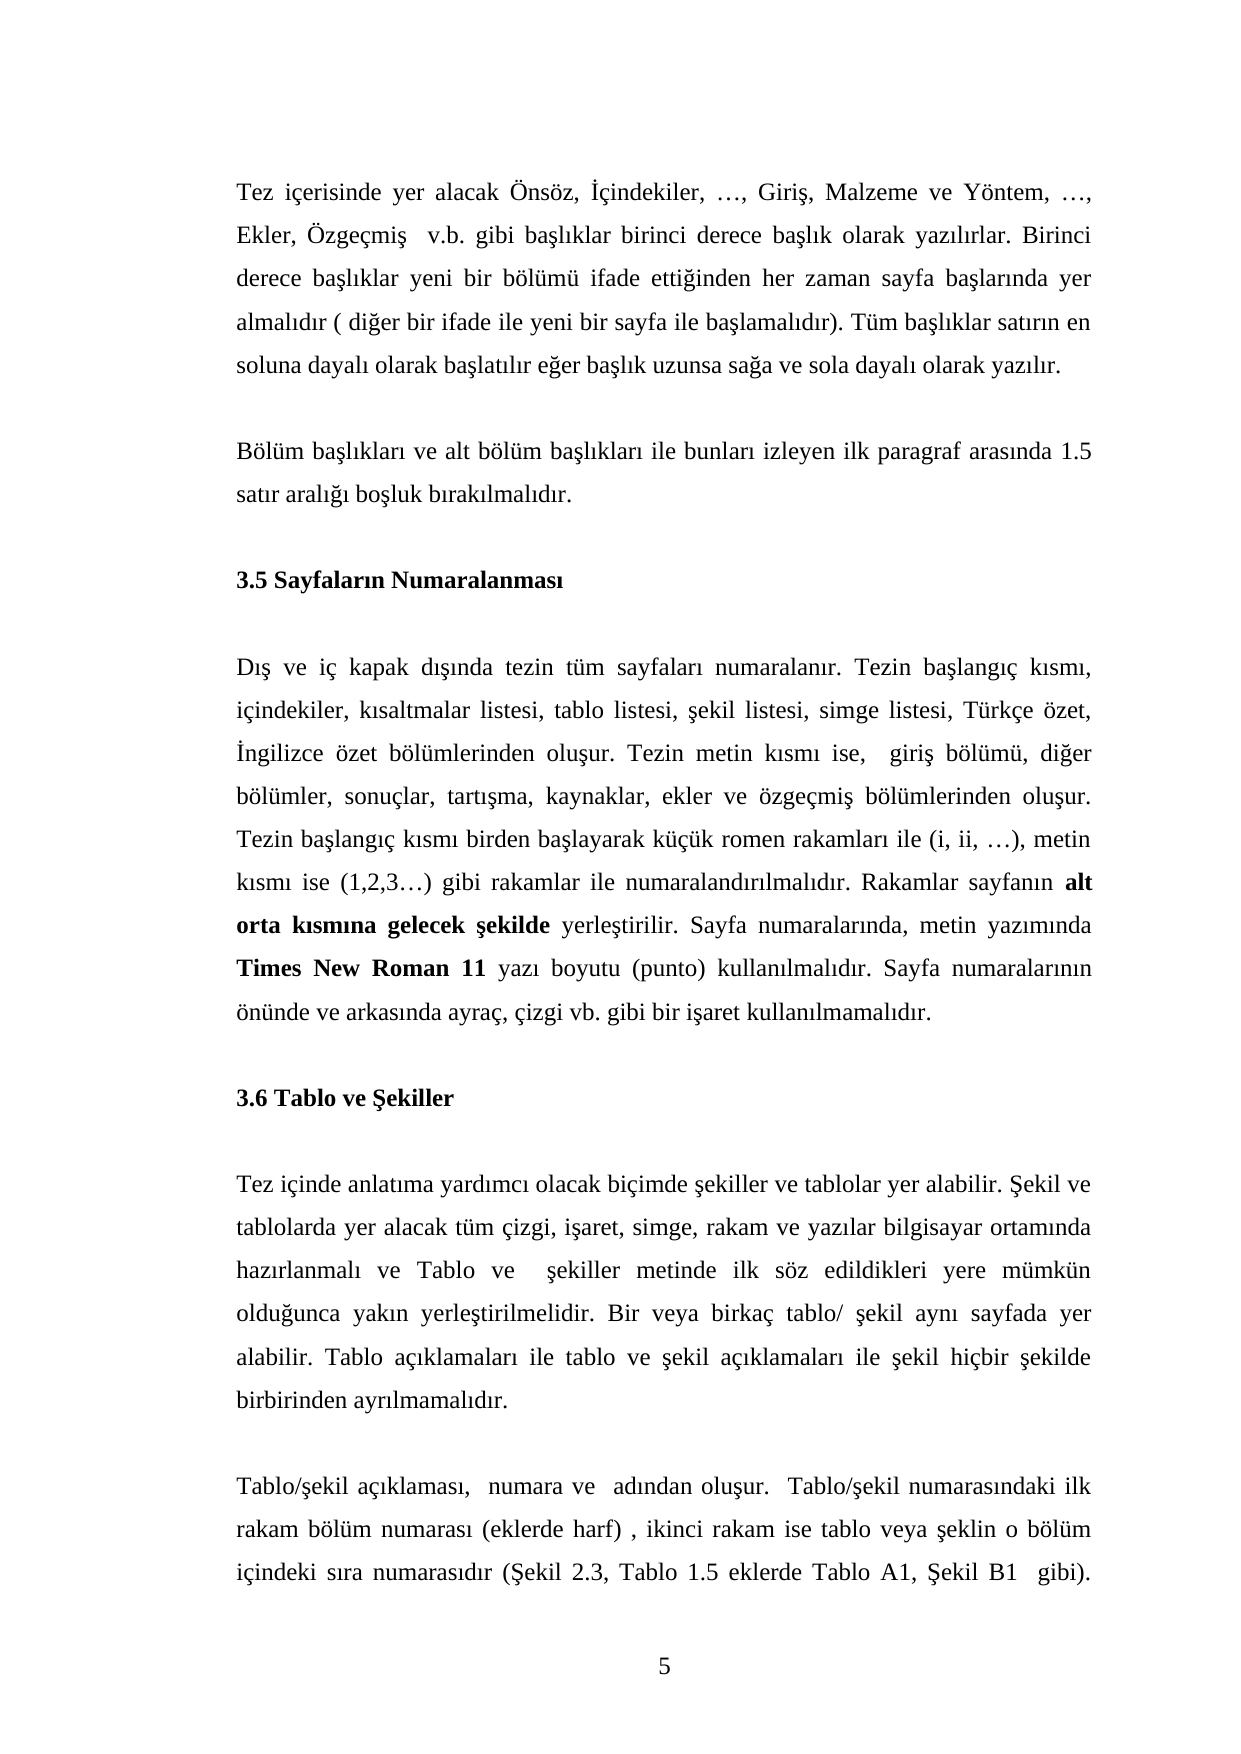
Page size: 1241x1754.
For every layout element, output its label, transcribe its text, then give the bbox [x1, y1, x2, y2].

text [236, 1471, 1092, 1586]
text 3.6 Tablo ve Şekiller [236, 1083, 1092, 1112]
text Bölüm başlıkları ve alt bölüm başlıkları ile bunları izleyen ilk paragraf arasında 1.5 satır aralığı boşluk bırakılmalıdır. [236, 436, 1092, 508]
text Tez içerisinde yer alacak Önsöz, İçindekiler, …, Giriş, Malzeme ve Yöntem, …, Ekler, Özgeçmiş v.b. gibi başlıklar birinci derece başlık olarak yazılırlar. Birinci derece başlıklar yeni bir bölümü ifade ettiğinden her zaman sayfa başlarında yer almalıdır ( diğer bir ifade ile yeni bir sayfa ile başlamalıdır). Tüm başlıklar satırın en soluna dayalı olarak başlatılır eğer başlık uzunsa sağa ve sola dayalı olarak yazılır. [236, 177, 1092, 378]
text 3.5 Sayfaların Numaralanması [236, 565, 1092, 594]
text Tez içinde anlatıma yardımcı olacak biçimde şekiller ve tablolar yer alabilir. Şekil ve tablolarda yer alacak tüm çizgi, işaret, simge, rakam ve yazılar bilgisayar ortamında hazırlanmalı ve Tablo ve şekiller metinde ilk söz edildikleri yere mümkün olduğunca yakın yerleştirilmelidir. Bir veya birkaç tablo/ şekil aynı sayfada yer alabilir. Tablo açıklamaları ile tablo ve şekil açıklamaları ile şekil hiçbir şekilde birbirinden ayrılmamalıdır. [236, 1169, 1092, 1413]
text Dış ve iç kapak dışında tezin tüm sayfaları numaralanır. Tezin başlangıç kısmı, içindekiler, kısaltmalar listesi, tablo listesi, şekil listesi, simge listesi, Türkçe özet, İngilizce özet bölümlerinden oluşur. Tezin metin kısmı ise, giriş bölümü, diğer bölümler, sonuçlar, tartışma, kaynaklar, ekler ve özgeçmiş bölümlerinden oluşur. Tezin başlangıç kısmı birden başlayarak küçük romen rakamları ile (i, ii, …), metin kısmı ise (1,2,3…) gibi rakamlar ile numaralandırılmalıdır. Rakamlar sayfanın alt orta kısmına gelecek şekilde yerleştirilir. Sayfa numaralarında, metin yazımında Times New Roman 11 yazı boyutu (punto) kullanılmalıdır. Sayfa numaralarının önünde ve arkasında ayraç, çizgi vb. gibi bir işaret kullanılmamalıdır. [236, 652, 1092, 1025]
